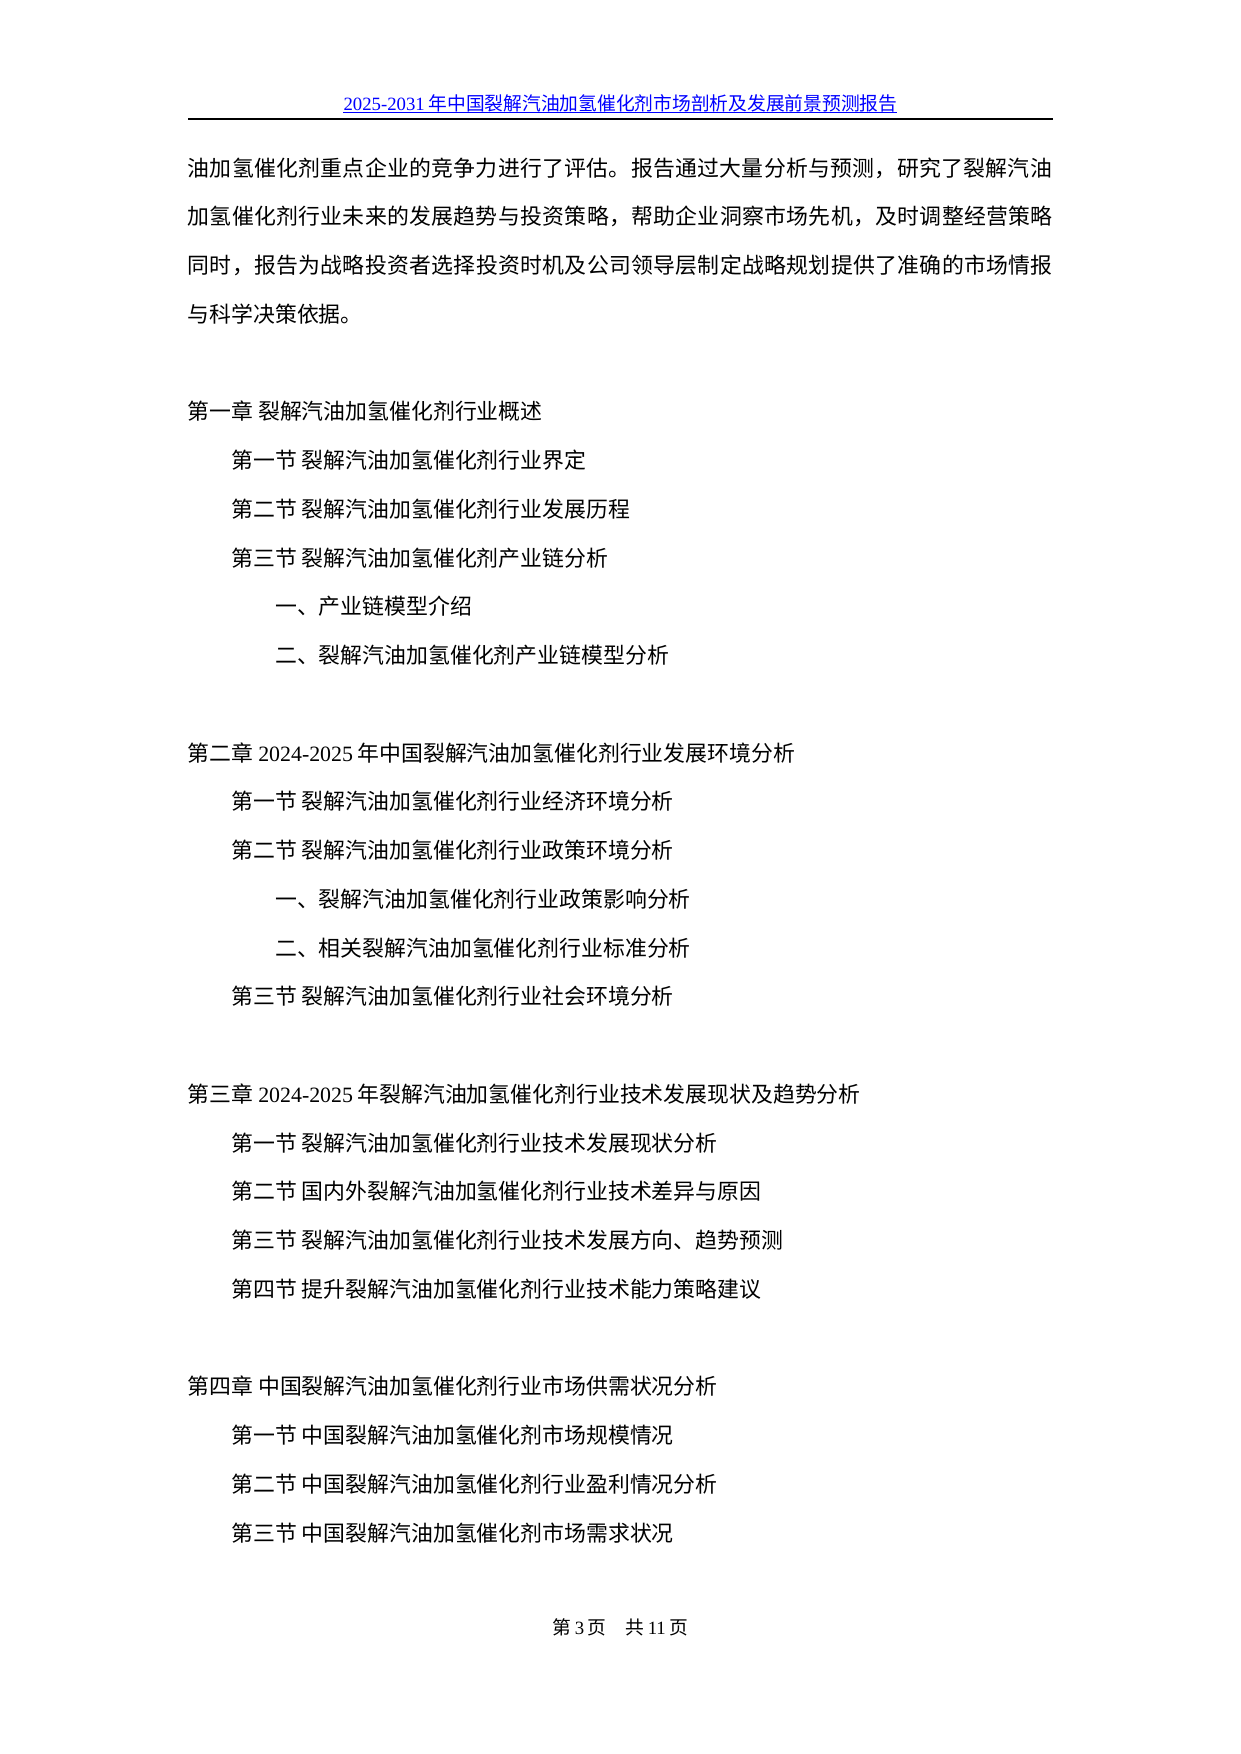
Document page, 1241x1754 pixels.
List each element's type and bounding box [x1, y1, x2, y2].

text [187, 150, 1053, 1548]
